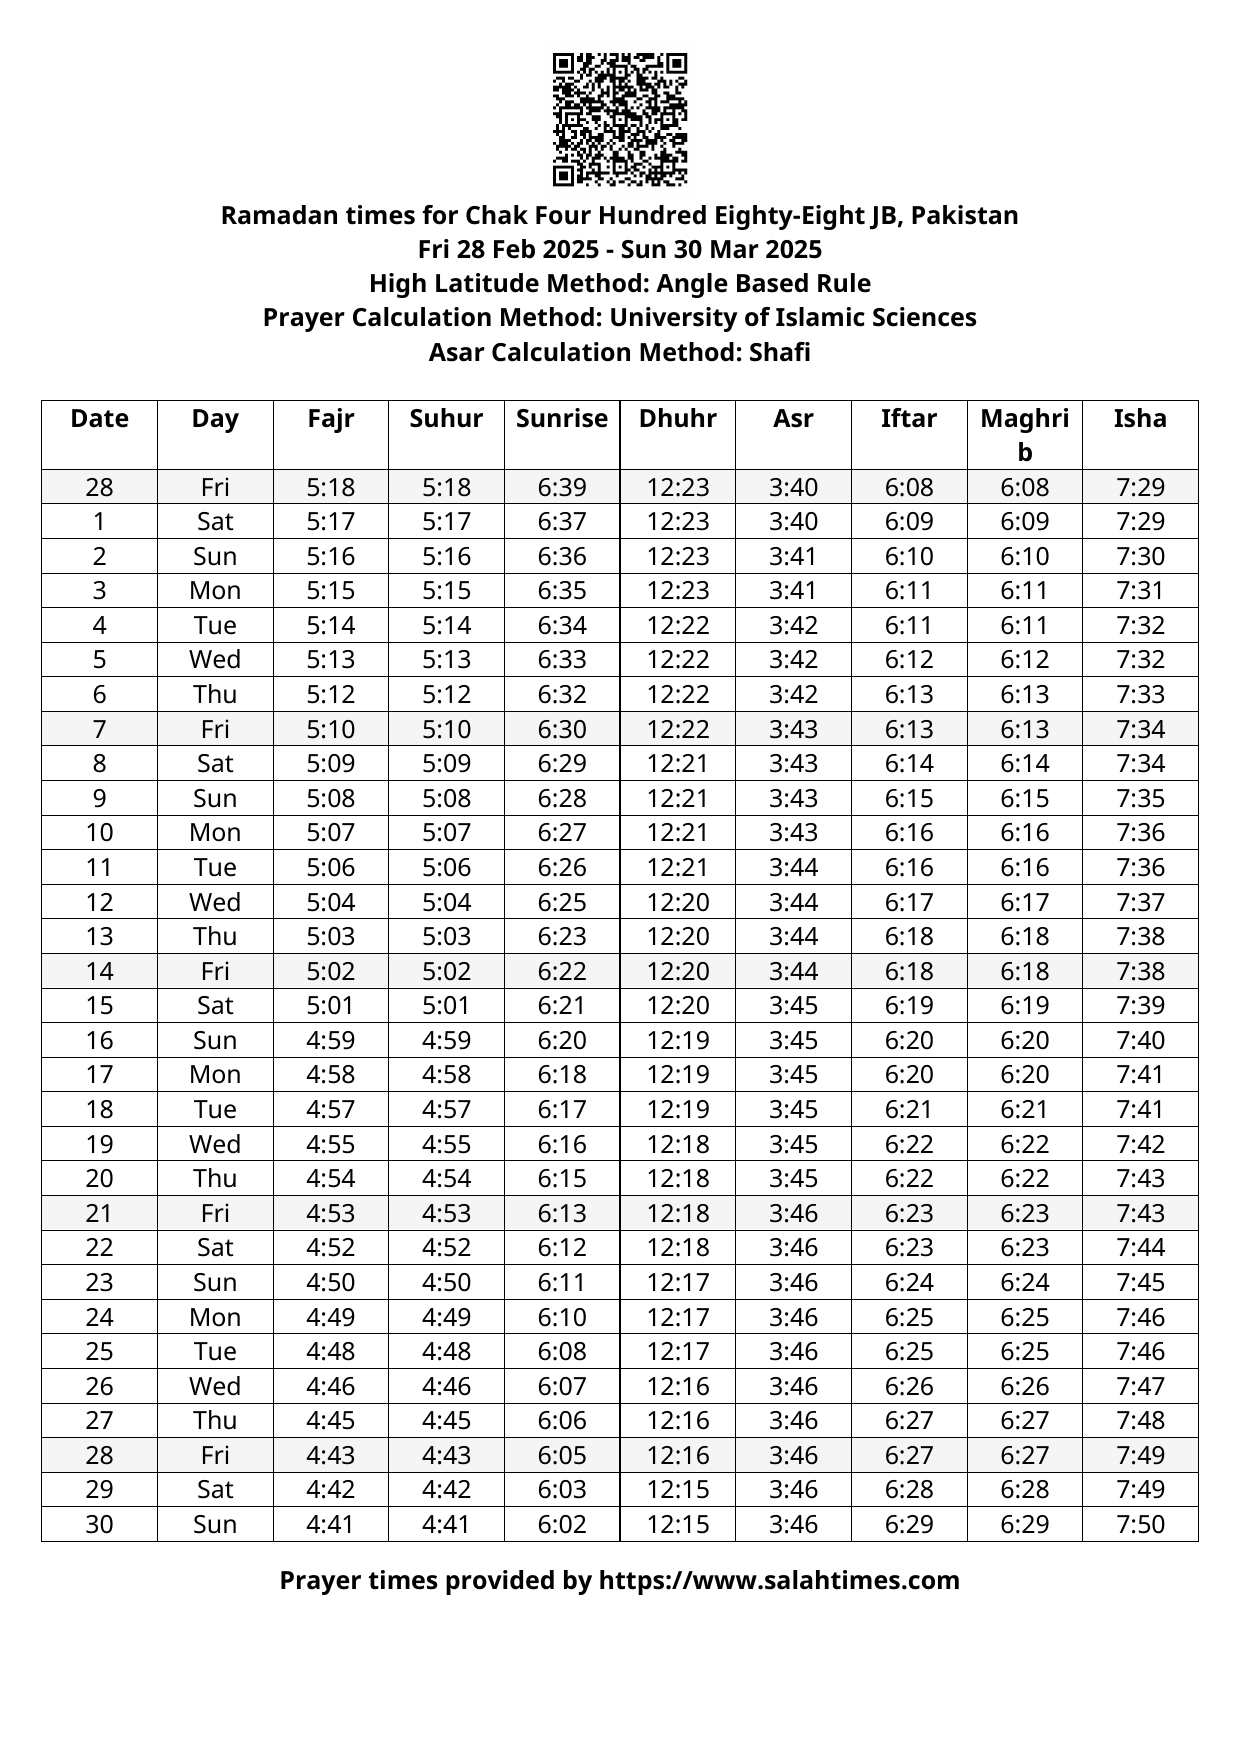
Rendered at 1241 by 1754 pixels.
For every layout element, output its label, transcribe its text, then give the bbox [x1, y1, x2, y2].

table_cell 6:28 [852, 1473, 967, 1506]
table_cell 6:14 [968, 746, 1082, 780]
table_cell 5:16 [389, 539, 504, 572]
table_cell Wed [158, 1127, 273, 1160]
table_cell 3:42 [736, 677, 851, 711]
table_cell Fri [158, 954, 273, 987]
table_cell 5:04 [389, 885, 504, 918]
table_cell 4:53 [274, 1196, 388, 1229]
table_cell 6:34 [505, 608, 619, 642]
table_cell 5:14 [389, 608, 504, 642]
table_cell 6:11 [505, 1265, 619, 1299]
table_cell 9 [42, 781, 157, 814]
table_header Iftar [852, 401, 967, 469]
table_cell 6:32 [505, 677, 619, 711]
table_cell 6:13 [968, 677, 1082, 711]
table_header Fajr [274, 401, 388, 469]
table_cell 6:23 [968, 1231, 1082, 1264]
table_cell 3:46 [736, 1334, 851, 1368]
table_cell 6:17 [505, 1092, 619, 1126]
table_cell 3:46 [736, 1473, 851, 1506]
table_cell 3:46 [736, 1265, 851, 1299]
table_cell Sat [158, 989, 273, 1022]
table_cell 5:10 [389, 712, 504, 745]
table_cell 7:38 [1083, 954, 1198, 987]
table_cell 5:07 [274, 816, 388, 849]
table_cell 7:50 [1083, 1507, 1198, 1541]
table_cell 6:16 [968, 816, 1082, 849]
table_cell 6:23 [505, 919, 619, 953]
table_cell 4:46 [389, 1369, 504, 1402]
table_cell 6:19 [852, 989, 967, 1022]
table_cell 6:27 [968, 1438, 1082, 1472]
table_cell 5:02 [389, 954, 504, 987]
table_cell 7:48 [1083, 1404, 1198, 1437]
table_cell 22 [42, 1231, 157, 1264]
table_cell 4:59 [274, 1023, 388, 1057]
table_cell 13 [42, 919, 157, 953]
table_header Isha [1083, 401, 1198, 469]
table_cell Sat [158, 746, 273, 780]
table_cell Mon [158, 574, 273, 607]
table_cell 5:15 [389, 574, 504, 607]
table_cell 6:23 [852, 1196, 967, 1229]
text Fri 28 Feb 2025 - Sun 30 Mar 2025 [42, 232, 1198, 266]
table_cell 5:13 [389, 643, 504, 676]
table_cell 7:29 [1083, 470, 1198, 503]
table_cell 6:02 [505, 1507, 619, 1541]
table_cell 6:30 [505, 712, 619, 745]
table_cell Thu [158, 1161, 273, 1195]
table_cell 6:08 [852, 470, 967, 503]
table_cell 12:16 [621, 1438, 735, 1472]
table_cell 7:37 [1083, 885, 1198, 918]
table_cell 5:03 [389, 919, 504, 953]
table_cell 12:20 [621, 885, 735, 918]
table_cell 14 [42, 954, 157, 987]
table_cell 6:33 [505, 643, 619, 676]
table_cell 6:23 [852, 1231, 967, 1264]
table_cell 7:44 [1083, 1231, 1198, 1264]
table_cell 12:21 [621, 781, 735, 814]
table_cell 15 [42, 989, 157, 1022]
table_cell 12:18 [621, 1231, 735, 1264]
table_cell 7:34 [1083, 746, 1198, 780]
table_cell 3:41 [736, 574, 851, 607]
table_cell 3:46 [736, 1507, 851, 1541]
table_cell Tue [158, 1334, 273, 1368]
table_cell 6:10 [968, 539, 1082, 572]
table_cell 6:22 [968, 1127, 1082, 1160]
table_cell 6:27 [852, 1438, 967, 1472]
table_cell 6:26 [968, 1369, 1082, 1402]
table_cell 3:44 [736, 885, 851, 918]
table_cell 4:48 [274, 1334, 388, 1368]
table_cell 6:09 [968, 504, 1082, 538]
table_cell 3:44 [736, 919, 851, 953]
table_cell 5:09 [389, 746, 504, 780]
table_cell 12:19 [621, 1092, 735, 1126]
table_cell 6:05 [505, 1438, 619, 1472]
table_cell Sat [158, 1231, 273, 1264]
table_header Suhur [389, 401, 504, 469]
table_cell 6:16 [968, 850, 1082, 884]
table_cell 12:17 [621, 1265, 735, 1299]
table_cell 6:25 [852, 1300, 967, 1333]
table_cell 7:41 [1083, 1058, 1198, 1091]
table_cell 4:53 [389, 1196, 504, 1229]
table_cell 5:06 [274, 850, 388, 884]
table_cell 12 [42, 885, 157, 918]
table_cell 6:15 [505, 1161, 619, 1195]
table_cell 4:46 [274, 1369, 388, 1402]
table_cell 6:17 [852, 885, 967, 918]
table_cell 24 [42, 1300, 157, 1333]
table_cell 12:15 [621, 1473, 735, 1506]
table_cell 5:17 [389, 504, 504, 538]
table_cell 6:24 [852, 1265, 967, 1299]
table_cell 12:18 [621, 1127, 735, 1160]
table_cell Wed [158, 643, 273, 676]
table_cell 4:41 [389, 1507, 504, 1541]
table_cell 3:44 [736, 954, 851, 987]
table_cell 6:10 [505, 1300, 619, 1333]
table_cell 4:42 [274, 1473, 388, 1506]
table_cell 6:17 [968, 885, 1082, 918]
table_cell 3:43 [736, 816, 851, 849]
table_cell 4:43 [389, 1438, 504, 1472]
table_cell 6:09 [852, 504, 967, 538]
table_cell 6:18 [852, 954, 967, 987]
table_cell 6:29 [968, 1507, 1082, 1541]
table_cell 4:57 [389, 1092, 504, 1126]
table_cell 6:18 [852, 919, 967, 953]
table_cell Wed [158, 885, 273, 918]
table_cell 12:16 [621, 1404, 735, 1437]
table_cell 6:28 [968, 1473, 1082, 1506]
table_cell 6:25 [968, 1300, 1082, 1333]
table_cell 6:11 [852, 574, 967, 607]
table_cell 6:18 [968, 954, 1082, 987]
table_cell 6:21 [852, 1092, 967, 1126]
table_cell 5:02 [274, 954, 388, 987]
table_cell 5:09 [274, 746, 388, 780]
table_cell 6:27 [505, 816, 619, 849]
table_cell 5 [42, 643, 157, 676]
table_cell 6:20 [968, 1023, 1082, 1057]
table_cell 4:50 [389, 1265, 504, 1299]
table_cell Tue [158, 608, 273, 642]
table_cell 6:18 [505, 1058, 619, 1091]
table_cell 12:19 [621, 1023, 735, 1057]
table_cell 16 [42, 1023, 157, 1057]
table_cell 6:26 [505, 850, 619, 884]
table_cell 4:55 [274, 1127, 388, 1160]
table_cell 7:43 [1083, 1161, 1198, 1195]
table_cell Mon [158, 816, 273, 849]
table_cell 4:43 [274, 1438, 388, 1472]
table_cell 4:42 [389, 1473, 504, 1506]
table_cell 12:22 [621, 608, 735, 642]
table_cell 4:49 [274, 1300, 388, 1333]
table_cell 6:10 [852, 539, 967, 572]
table_cell 6:13 [968, 712, 1082, 745]
table_cell 3:45 [736, 1127, 851, 1160]
table_cell 6:12 [852, 643, 967, 676]
table_cell 6:25 [505, 885, 619, 918]
table_cell 6 [42, 677, 157, 711]
table_cell Sat [158, 504, 273, 538]
table_header Maghrib [968, 401, 1082, 469]
table_cell 6:22 [852, 1127, 967, 1160]
table_cell 3:45 [736, 1023, 851, 1057]
table_cell Thu [158, 1404, 273, 1437]
table_cell 12:20 [621, 989, 735, 1022]
table_cell 5:14 [274, 608, 388, 642]
table_cell 12:23 [621, 504, 735, 538]
table_cell 7:47 [1083, 1369, 1198, 1402]
table_cell 6:11 [968, 574, 1082, 607]
table_cell 4:52 [274, 1231, 388, 1264]
table_cell 3:45 [736, 989, 851, 1022]
table_cell Sun [158, 1023, 273, 1057]
table_cell 19 [42, 1127, 157, 1160]
table_cell 6:21 [968, 1092, 1082, 1126]
table_cell 4 [42, 608, 157, 642]
table_cell 12:22 [621, 677, 735, 711]
table_cell 6:26 [852, 1369, 967, 1402]
table_cell 6:16 [852, 816, 967, 849]
table_cell 7:30 [1083, 539, 1198, 572]
table_cell 7:34 [1083, 712, 1198, 745]
table_cell 7:49 [1083, 1438, 1198, 1472]
table_cell 3:41 [736, 539, 851, 572]
table_cell 7:32 [1083, 643, 1198, 676]
table_cell 5:08 [274, 781, 388, 814]
table_cell 7:41 [1083, 1092, 1198, 1126]
table_cell 12:18 [621, 1161, 735, 1195]
table_cell 29 [42, 1473, 157, 1506]
table_cell Fri [158, 1438, 273, 1472]
table_cell 5:15 [274, 574, 388, 607]
table_cell 4:54 [274, 1161, 388, 1195]
table_cell 4:57 [274, 1092, 388, 1126]
table_cell 5:16 [274, 539, 388, 572]
table_cell 3:43 [736, 712, 851, 745]
table_cell 6:11 [852, 608, 967, 642]
table_cell Thu [158, 919, 273, 953]
table_cell 6:18 [968, 919, 1082, 953]
table_cell 4:52 [389, 1231, 504, 1264]
table_cell 6:22 [852, 1161, 967, 1195]
table_cell 5:06 [389, 850, 504, 884]
table_cell Tue [158, 1092, 273, 1126]
table_cell 5:07 [389, 816, 504, 849]
table_cell 28 [42, 470, 157, 503]
table_cell 4:48 [389, 1334, 504, 1368]
table_cell 5:18 [274, 470, 388, 503]
table_cell 2 [42, 539, 157, 572]
table_cell 6:20 [505, 1023, 619, 1057]
table_cell 6:11 [968, 608, 1082, 642]
table_cell 6:06 [505, 1404, 619, 1437]
table_cell Sun [158, 781, 273, 814]
table_cell 6:35 [505, 574, 619, 607]
table_cell 3:42 [736, 643, 851, 676]
table_cell 6:16 [505, 1127, 619, 1160]
table_cell 3:45 [736, 1058, 851, 1091]
table_cell 6:25 [968, 1334, 1082, 1368]
table_cell 6:20 [852, 1058, 967, 1091]
table_cell 27 [42, 1404, 157, 1437]
table_cell 7:36 [1083, 850, 1198, 884]
table_cell 18 [42, 1092, 157, 1126]
table_cell 4:45 [274, 1404, 388, 1437]
table_cell 4:59 [389, 1023, 504, 1057]
picture [542, 41, 699, 198]
table_cell 21 [42, 1196, 157, 1229]
text Asar Calculation Method: Shafi [42, 334, 1198, 368]
text Prayer times provided by https://www.salahtimes.com [42, 1563, 1198, 1597]
table_cell Fri [158, 470, 273, 503]
table_cell 6:13 [505, 1196, 619, 1229]
table_cell Sun [158, 539, 273, 572]
table_cell 5:01 [389, 989, 504, 1022]
table_cell 3:46 [736, 1369, 851, 1402]
table_cell 4:58 [274, 1058, 388, 1091]
table_cell 5:10 [274, 712, 388, 745]
table_cell 6:14 [852, 746, 967, 780]
table_cell 3:46 [736, 1300, 851, 1333]
table_cell 6:20 [852, 1023, 967, 1057]
table_cell 3:45 [736, 1161, 851, 1195]
table_cell Thu [158, 677, 273, 711]
table_cell Wed [158, 1369, 273, 1402]
table_cell 12:22 [621, 712, 735, 745]
table_cell 11 [42, 850, 157, 884]
table_cell 12:23 [621, 539, 735, 572]
table_cell 12:20 [621, 919, 735, 953]
table_cell 7:32 [1083, 608, 1198, 642]
text High Latitude Method: Angle Based Rule [42, 266, 1198, 300]
table_cell 17 [42, 1058, 157, 1091]
table_cell 7 [42, 712, 157, 745]
table_cell Tue [158, 850, 273, 884]
table_cell 5:01 [274, 989, 388, 1022]
table_cell 4:54 [389, 1161, 504, 1195]
table_cell 12:22 [621, 643, 735, 676]
table_cell 6:08 [505, 1334, 619, 1368]
table_cell 7:29 [1083, 504, 1198, 538]
table_cell 12:23 [621, 470, 735, 503]
table_cell 6:07 [505, 1369, 619, 1402]
table_cell 3:46 [736, 1231, 851, 1264]
text Prayer Calculation Method: University of Islamic Sciences [42, 300, 1198, 334]
table_cell 7:31 [1083, 574, 1198, 607]
table_cell 6:12 [505, 1231, 619, 1264]
table_cell 5:13 [274, 643, 388, 676]
table_cell 3:43 [736, 781, 851, 814]
table_cell 6:36 [505, 539, 619, 572]
table_cell 12:17 [621, 1300, 735, 1333]
table_cell 3:45 [736, 1092, 851, 1126]
table_cell 5:08 [389, 781, 504, 814]
table_header Date [42, 401, 157, 469]
table_cell 6:08 [968, 470, 1082, 503]
table_cell 6:16 [852, 850, 967, 884]
table_cell 6:39 [505, 470, 619, 503]
table_cell 5:12 [389, 677, 504, 711]
table_cell 6:03 [505, 1473, 619, 1506]
table_cell Mon [158, 1058, 273, 1091]
table_cell 6:28 [505, 781, 619, 814]
table_cell 6:24 [968, 1265, 1082, 1299]
table_cell 3:46 [736, 1196, 851, 1229]
table_cell 6:22 [968, 1161, 1082, 1195]
table_cell 3:40 [736, 470, 851, 503]
table_header Asr [736, 401, 851, 469]
table_cell 25 [42, 1334, 157, 1368]
table_cell 20 [42, 1161, 157, 1195]
table_cell 12:20 [621, 954, 735, 987]
table_cell 7:38 [1083, 919, 1198, 953]
table_cell 6:27 [968, 1404, 1082, 1437]
table_cell 4:45 [389, 1404, 504, 1437]
table_cell 7:40 [1083, 1023, 1198, 1057]
table_cell 5:17 [274, 504, 388, 538]
table_cell 6:13 [852, 677, 967, 711]
table_cell Sun [158, 1265, 273, 1299]
table_cell 6:22 [505, 954, 619, 987]
table_cell 3:46 [736, 1438, 851, 1472]
table_cell 4:49 [389, 1300, 504, 1333]
table_cell 7:49 [1083, 1473, 1198, 1506]
table_header Dhuhr [621, 401, 735, 469]
table_cell 6:20 [968, 1058, 1082, 1091]
table_cell 3 [42, 574, 157, 607]
table_cell 7:42 [1083, 1127, 1198, 1160]
table_cell Mon [158, 1300, 273, 1333]
table_cell 5:12 [274, 677, 388, 711]
table_cell 5:18 [389, 470, 504, 503]
table_cell 6:13 [852, 712, 967, 745]
table_cell Sat [158, 1473, 273, 1506]
table_cell 6:29 [505, 746, 619, 780]
table_cell 6:15 [968, 781, 1082, 814]
table_cell 6:37 [505, 504, 619, 538]
table_cell Fri [158, 712, 273, 745]
table_cell 26 [42, 1369, 157, 1402]
table_cell 3:46 [736, 1404, 851, 1437]
table_cell Fri [158, 1196, 273, 1229]
table_cell 6:27 [852, 1404, 967, 1437]
table_cell 1 [42, 504, 157, 538]
table_cell 4:50 [274, 1265, 388, 1299]
table_cell 30 [42, 1507, 157, 1541]
table_cell 7:43 [1083, 1196, 1198, 1229]
table_cell 4:58 [389, 1058, 504, 1091]
table_cell 12:18 [621, 1196, 735, 1229]
table_cell 12:23 [621, 574, 735, 607]
text Ramadan times for Chak Four Hundred Eighty-Eight JB, Pakistan [42, 198, 1198, 232]
table_cell 3:42 [736, 608, 851, 642]
table_cell 7:33 [1083, 677, 1198, 711]
table_cell 10 [42, 816, 157, 849]
table_cell 7:35 [1083, 781, 1198, 814]
table_cell 7:46 [1083, 1334, 1198, 1368]
table_cell 7:39 [1083, 989, 1198, 1022]
table_cell 6:12 [968, 643, 1082, 676]
table_cell 7:45 [1083, 1265, 1198, 1299]
table_cell 12:19 [621, 1058, 735, 1091]
table_cell 4:41 [274, 1507, 388, 1541]
table_cell 6:19 [968, 989, 1082, 1022]
table_cell 28 [42, 1438, 157, 1472]
table_cell 5:04 [274, 885, 388, 918]
table_cell 12:21 [621, 816, 735, 849]
table_cell 12:21 [621, 850, 735, 884]
table_cell 7:36 [1083, 816, 1198, 849]
table_cell 6:23 [968, 1196, 1082, 1229]
table_cell 12:17 [621, 1334, 735, 1368]
table_cell 6:29 [852, 1507, 967, 1541]
table_cell 5:03 [274, 919, 388, 953]
table_cell 3:43 [736, 746, 851, 780]
table_cell 7:46 [1083, 1300, 1198, 1333]
table_cell 12:16 [621, 1369, 735, 1402]
table_cell 8 [42, 746, 157, 780]
table_header Sunrise [505, 401, 619, 469]
table_cell 4:55 [389, 1127, 504, 1160]
table_cell Sun [158, 1507, 273, 1541]
table_cell 23 [42, 1265, 157, 1299]
table_cell 6:21 [505, 989, 619, 1022]
table_cell 12:21 [621, 746, 735, 780]
table_cell 12:15 [621, 1507, 735, 1541]
table_cell 3:44 [736, 850, 851, 884]
table_cell 6:15 [852, 781, 967, 814]
table_cell 3:40 [736, 504, 851, 538]
table_header Day [158, 401, 273, 469]
table_cell 6:25 [852, 1334, 967, 1368]
